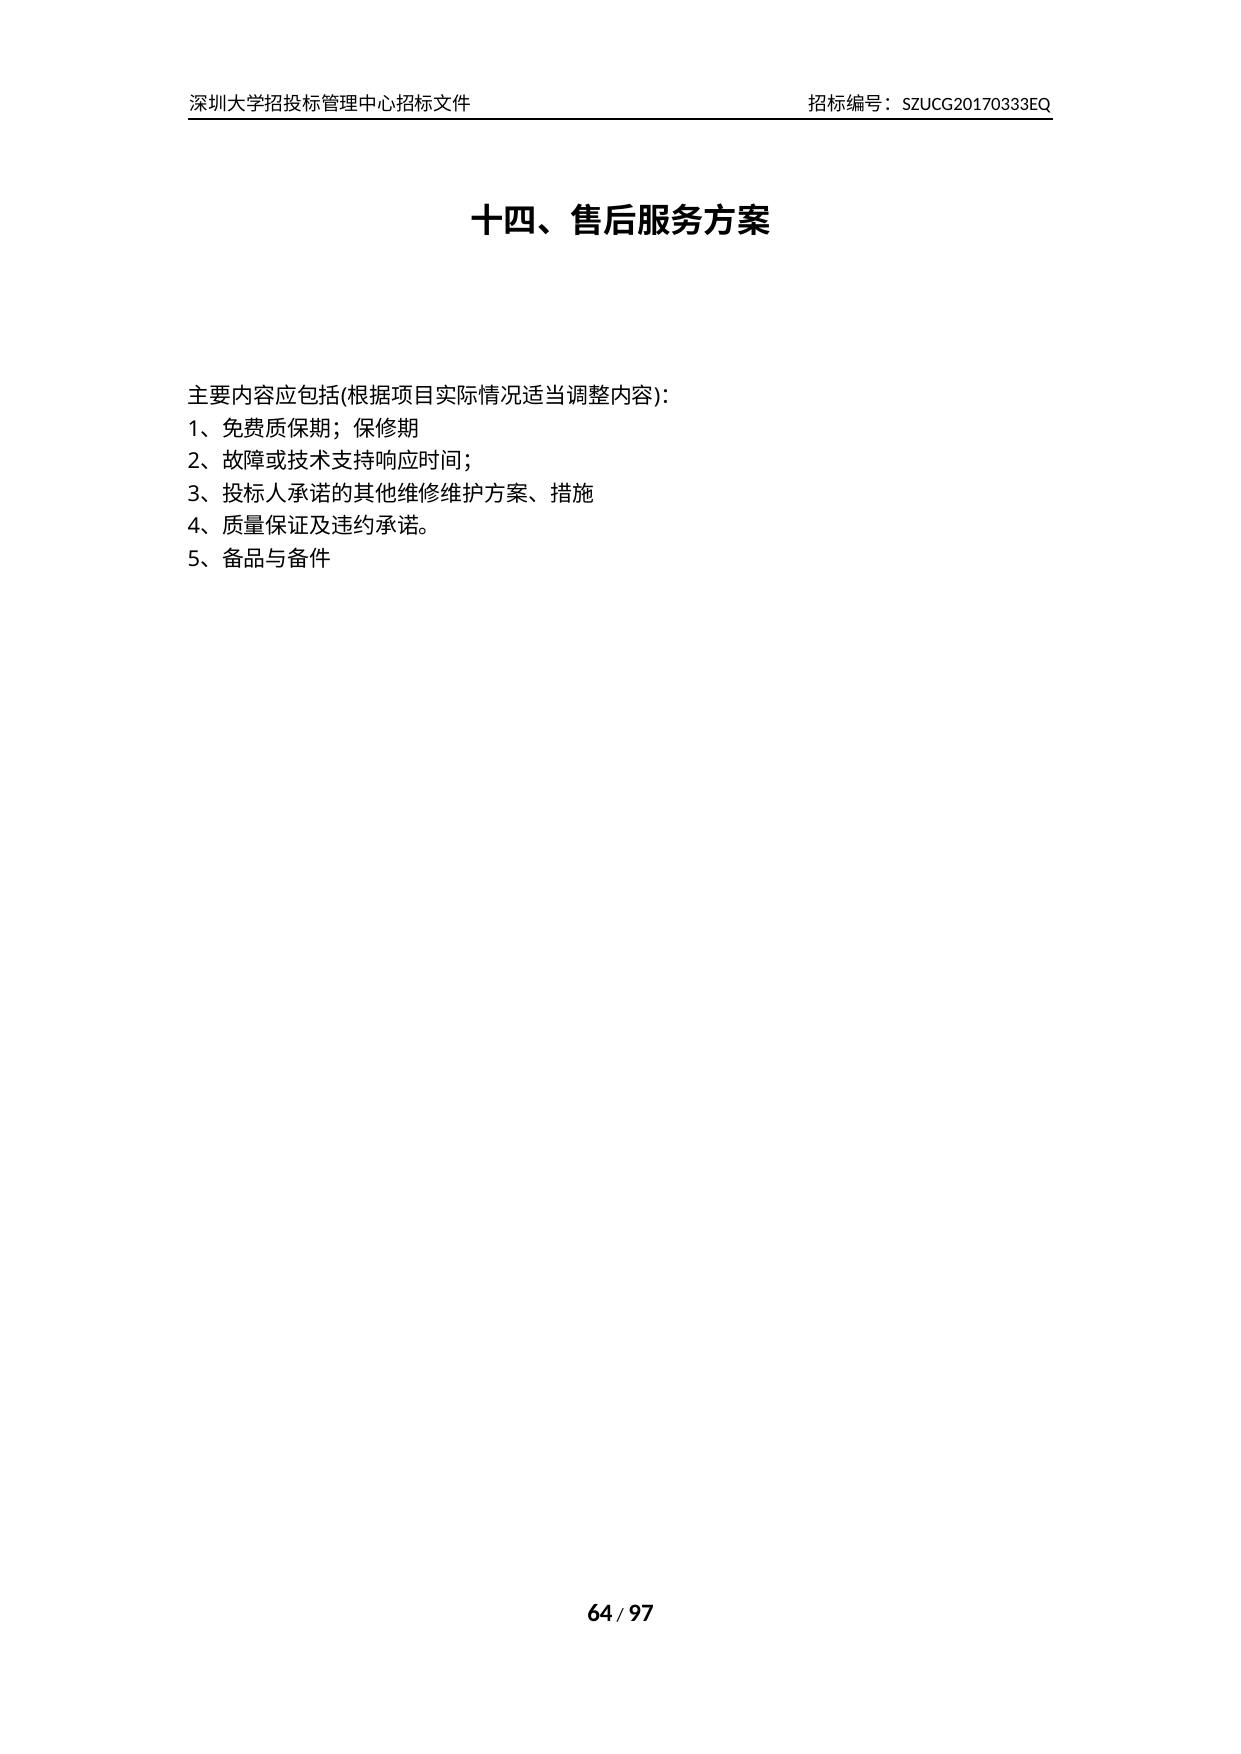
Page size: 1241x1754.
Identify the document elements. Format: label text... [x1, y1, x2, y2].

text 5、备品与备件 [187, 540, 1053, 573]
text 主要内容应包括(根据项目实际情况适当调整内容)： [187, 378, 1053, 410]
text 3、投标人承诺的其他维修维护方案、措施 [187, 475, 1053, 508]
subtitle 十四、售后服务方案 [187, 186, 1053, 251]
text 1、免费质保期；保修期 [187, 410, 1053, 443]
text 2、故障或技术支持响应时间； [187, 443, 1053, 475]
text 4、质量保证及违约承诺。 [187, 508, 1053, 540]
